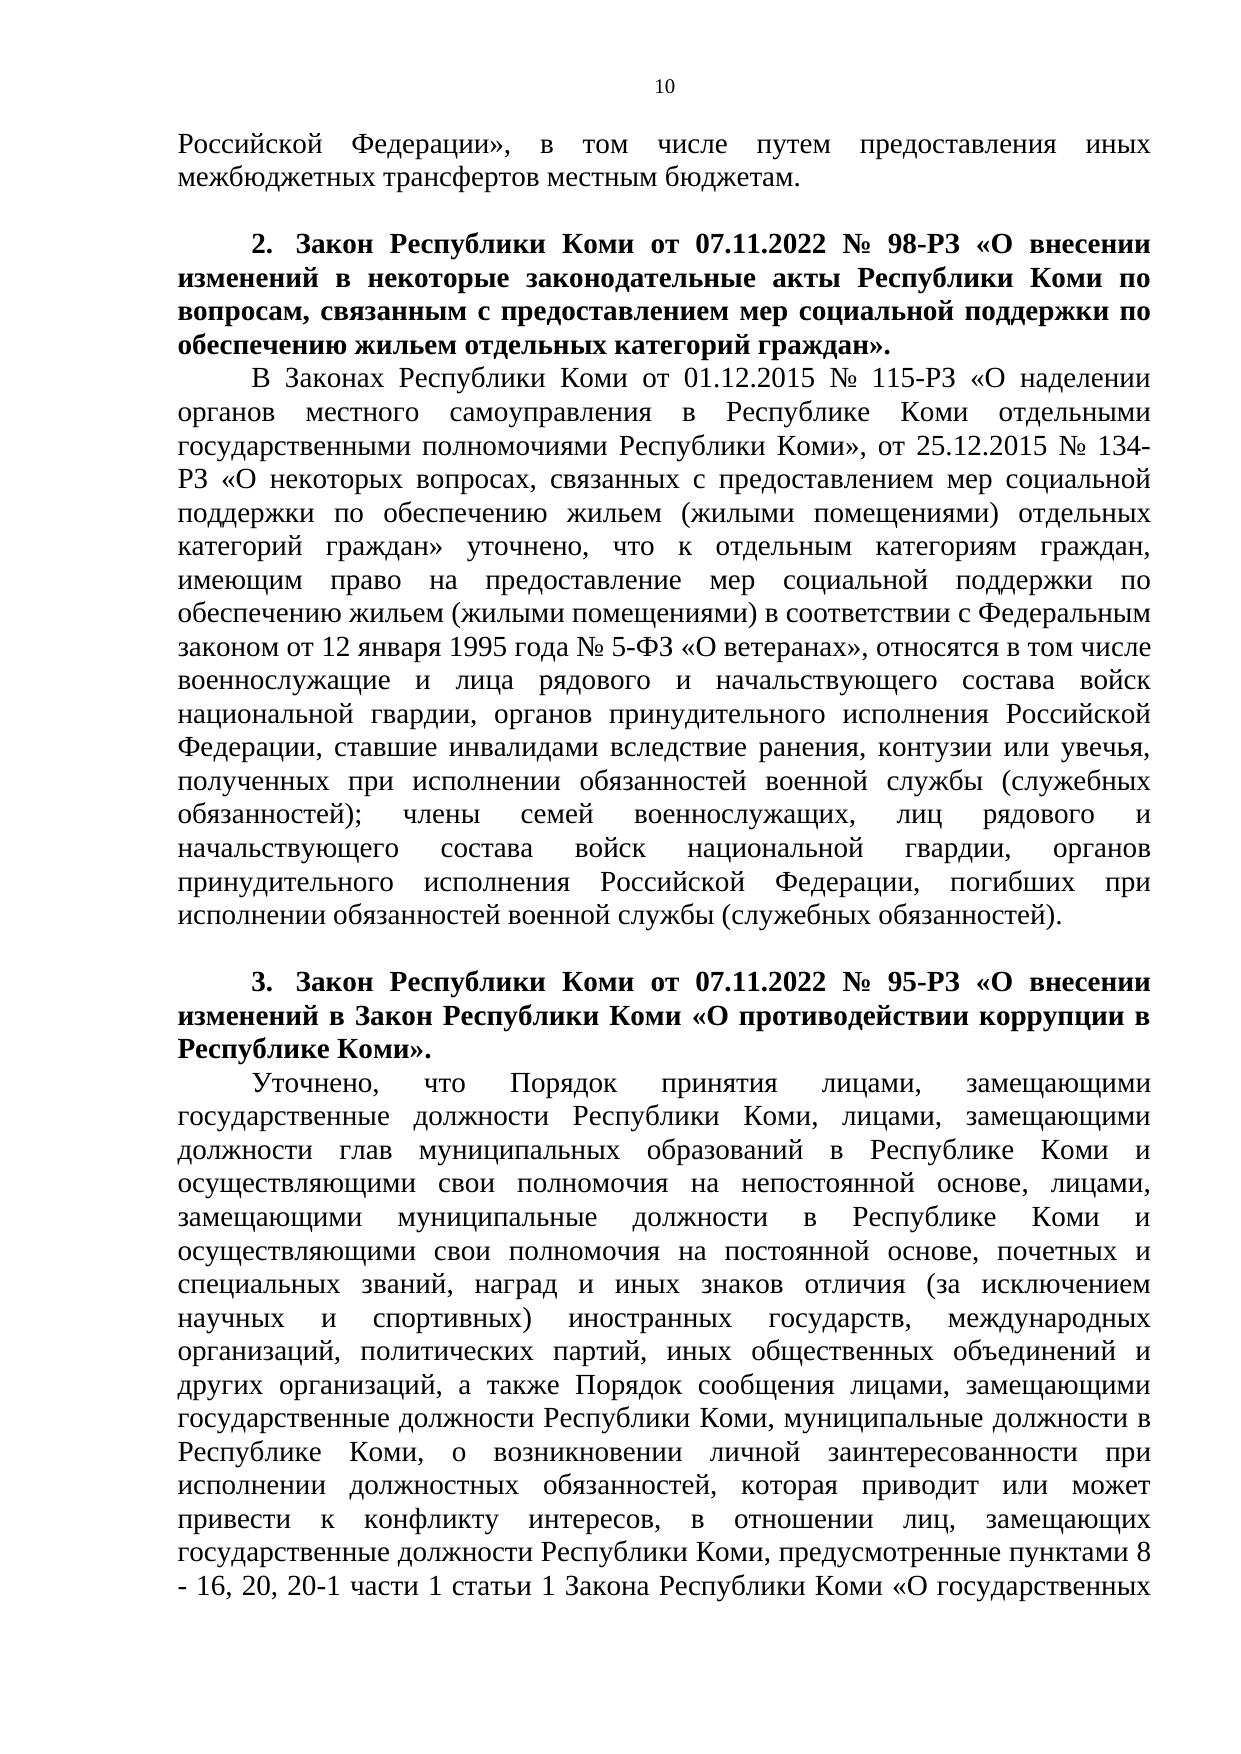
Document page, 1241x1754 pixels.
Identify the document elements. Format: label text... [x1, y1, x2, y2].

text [177, 1065, 1152, 1602]
list Закон Республики Коми от 07.11.2022 № 98-РЗ «О внесении изменений в некоторые законодательные акты Республики Коми по вопросам, связанным с предоставлением мер социальной поддержки по обеспечению жильем отдельных категорий граждан». [177, 226, 1152, 361]
text В Законах Республики Коми от 01.12.2015 № 115-РЗ «О наделении органов местного самоуправления в Республике Коми отдельными государственными полномочиями Республики Коми», от 25.12.2015 № 134-РЗ «О некоторых вопросах, связанных с предоставлением мер социальной поддержки по обеспечению жильем (жилыми помещениями) отдельных категорий граждан» уточнено, что к отдельным категориям граждан, имеющим право на предоставление мер социальной поддержки по обеспечению жильем (жилыми помещениями) в соответствии с Федеральным законом от 12 января 1995 года № 5-ФЗ «О ветеранах», относятся в том числе военнослужащие и лица рядового и начальствующего состава войск национальной гвардии, органов принудительного исполнения Российской Федерации, ставшие инвалидами вследствие ранения, контузии или увечья, полученных при исполнении обязанностей военной службы (служебных обязанностей); члены семей военнослужащих, лиц рядового и начальствующего состава войск национальной гвардии, органов принудительного исполнения Российской Федерации, погибших при исполнении обязанностей военной службы (служебных обязанностей). [177, 361, 1152, 931]
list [177, 126, 1152, 193]
list Закон Республики Коми от 07.11.2022 № 95-РЗ «О внесении изменений в Закон Республики Коми «О противодействии коррупции в Республике Коми». [177, 964, 1152, 1065]
